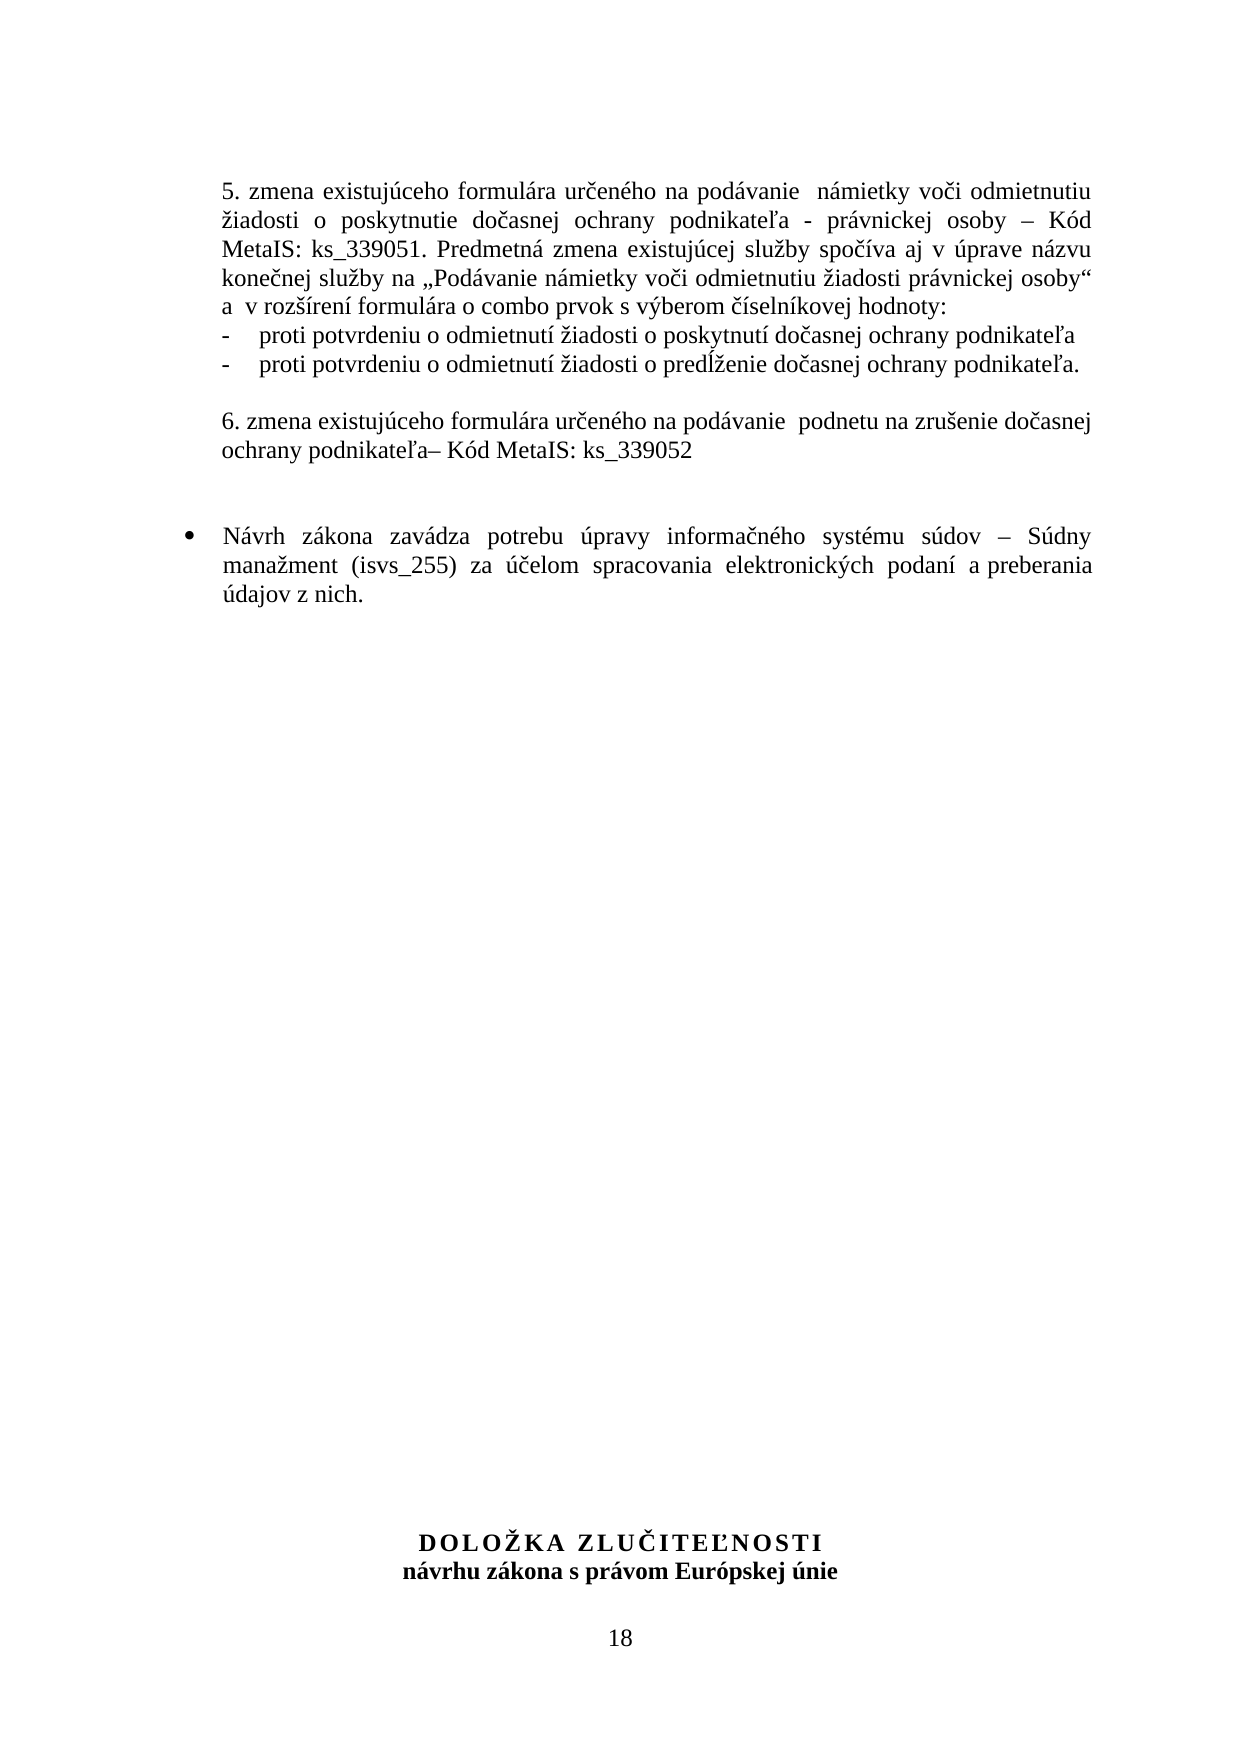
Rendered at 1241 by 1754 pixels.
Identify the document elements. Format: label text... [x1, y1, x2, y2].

list Návrh zákona zavádza potrebu úpravy informačného systému súdov – Súdny manažment (isvs_255) za účelom spracovania elektronických podaní a preberania údajov z nich. [185, 521, 1092, 608]
text 6. zmena existujúceho formulára určeného na podávanie podnetu na zrušenie dočasnej ochrany podnikateľa– Kód MetaIS: ks_339052 [221, 406, 1092, 464]
list proti potvrdeniu o odmietnutí žiadosti o poskytnutí dočasnej ochrany podnikateľa [221, 320, 1092, 349]
text 5. zmena existujúceho formulára určeného na podávanie námietky voči odmietnutiu žiadosti o poskytnutie dočasnej ochrany podnikateľa - právnickej osoby – Kód MetaIS: ks_339051. Predmetná zmena existujúcej služby spočíva aj v úprave názvu konečnej služby na „Podávanie námietky voči odmietnutiu žiadosti právnickej osoby“ a v rozšírení formulára o combo prvok s výberom číselníkovej hodnoty: [221, 176, 1092, 320]
text návrhu zákona s právom Európskej únie [148, 1556, 1092, 1585]
text Doložka zlučiteľnosti [148, 1528, 1092, 1556]
list proti potvrdeniu o odmietnutí žiadosti o predĺženie dočasnej ochrany podnikateľa. [221, 349, 1092, 378]
